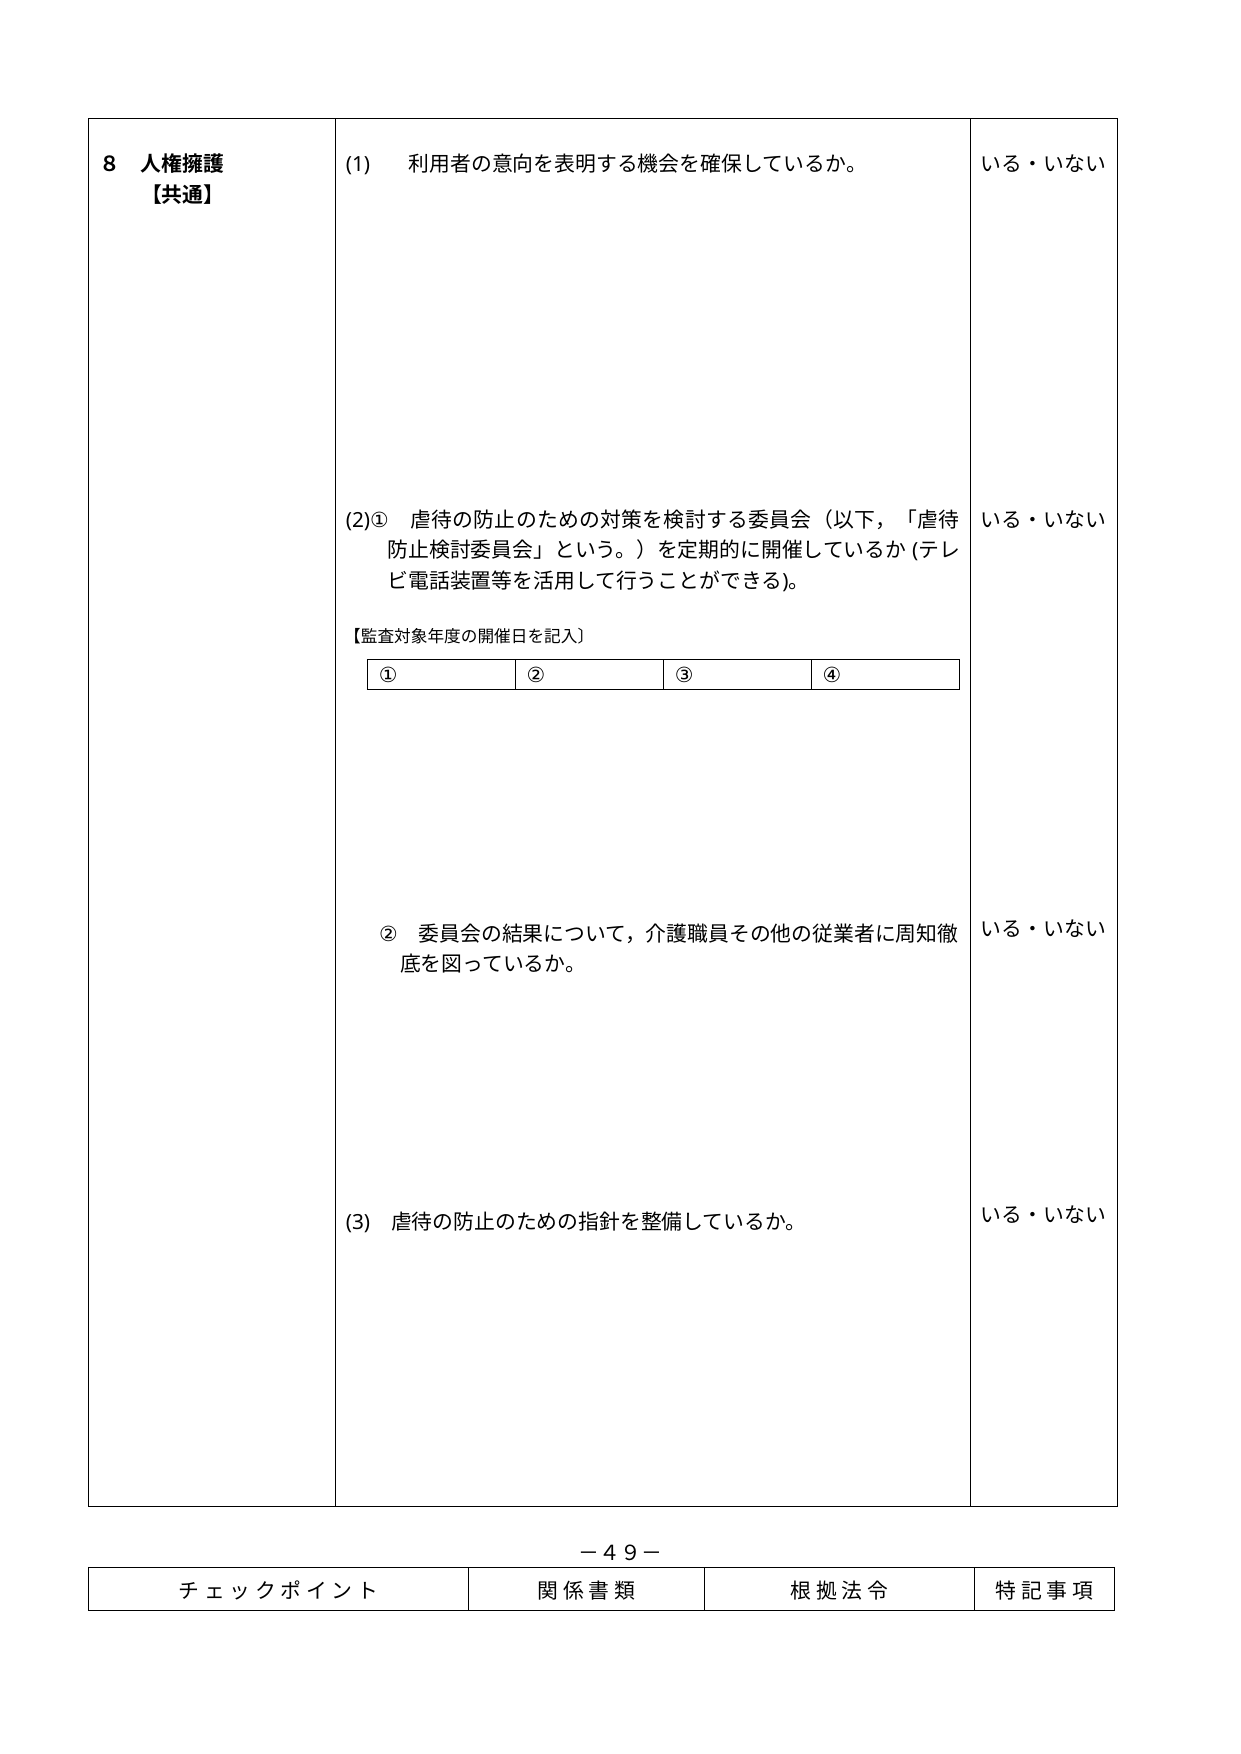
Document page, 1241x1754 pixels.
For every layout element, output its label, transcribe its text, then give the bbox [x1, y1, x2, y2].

table_header 関 係 書 類 [469, 1568, 704, 1610]
text －４９－ [89, 1537, 1152, 1567]
table_header チ ェ ッ ク ポ イ ン ト [89, 1568, 468, 1610]
table_cell 利用者の意向を表明する機会を確保しているか。 (2)① 虐待の防止のための対策を検討する委員会（以下，「虐待防止検討委員会」という。）を定期的に開催しているか (テレビ電話装置等を活用して行うことができる)。 【監査対象年度の開催日を記入〕 ② 委員会の結果について，介護職員その他の従業者に周知徹底を図っているか。 (3) 虐待の防止のための指針を整備しているか。 [336, 119, 970, 1506]
table_header 根 拠 法 令 [705, 1568, 974, 1610]
table_header 特 記 事 項 [975, 1568, 1114, 1610]
table_cell いる・いない いる・いない いる・いない いる・いない [971, 119, 1117, 1506]
table_cell ８ 人権擁護 【共通】 [89, 119, 335, 1506]
